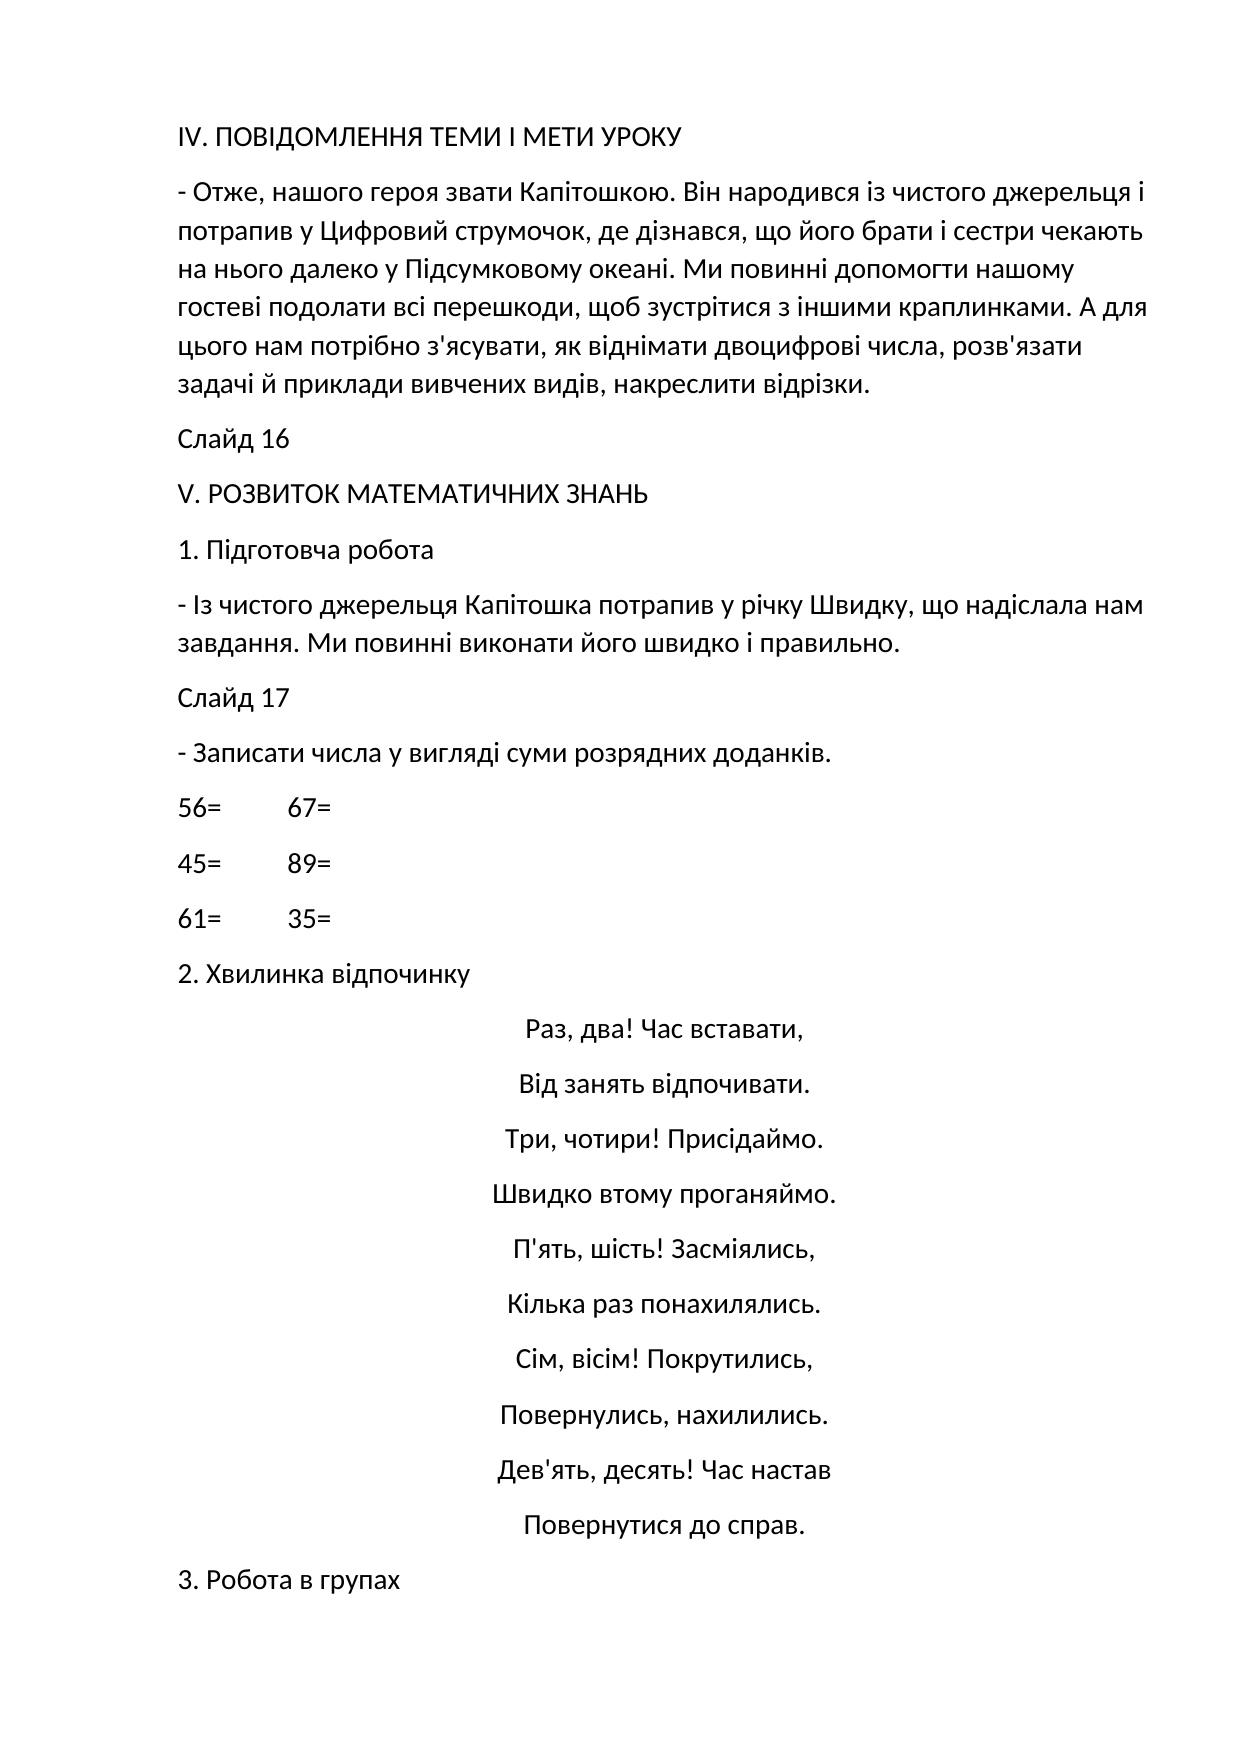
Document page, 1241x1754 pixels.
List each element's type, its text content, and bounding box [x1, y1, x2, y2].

text Від занять відпочивати. [177, 1065, 1152, 1101]
text П'ять, шість! Засміялись, [177, 1230, 1152, 1266]
text - Отже, нашого героя звати Капітошкою. Він народився із чистого джерельця і потрапив у Цифровий струмочок, де дізнався, що його брати і сестри чекають на нього далеко у Підсумковому океані. Ми повинні допомогти нашому гостеві подолати всі перешкоди, щоб зустрітися з іншими краплинками. А для цього нам потрібно з'ясувати, як віднімати двоцифрові числа, розв'язати задачі й приклади вивчених видів, накреслити відрізки. [177, 173, 1152, 401]
text - Записати числа у вигляді суми розрядних доданків. [177, 734, 1152, 770]
text Сім, вісім! Покрутились, [177, 1341, 1152, 1376]
text Слайд 16 [177, 421, 1152, 456]
text Дев'ять, десять! Час настав [177, 1451, 1152, 1486]
text Швидко втому проганяймо. [177, 1175, 1152, 1211]
text 1. Підготовча робота [177, 531, 1152, 566]
text 56= 67= [177, 789, 1152, 825]
text Повернутися до справ. [177, 1506, 1152, 1542]
text - Із чистого джерельця Капітошка потрапив у річку Швидку, що надіслала нам завдання. Ми повинні виконати його швидко і правильно. [177, 586, 1152, 660]
text 2. Хвилинка відпочинку [177, 955, 1152, 991]
text Повернулись, нахилились. [177, 1396, 1152, 1431]
text 61= 35= [177, 900, 1152, 935]
text V. РОЗВИТОК МАТЕМАТИЧНИХ ЗНАНЬ [177, 476, 1152, 511]
text Кілька раз понахилялись. [177, 1286, 1152, 1321]
text 3. Робота в групах [177, 1561, 1152, 1597]
text Раз, два! Час вставати, [177, 1010, 1152, 1046]
text Три, чотири! Присідаймо. [177, 1120, 1152, 1156]
text Слайд 17 [177, 679, 1152, 715]
text IV. ПОВІДОМЛЕННЯ ТЕМИ І МЕТИ УРОКУ [177, 118, 1152, 154]
text 45= 89= [177, 845, 1152, 880]
